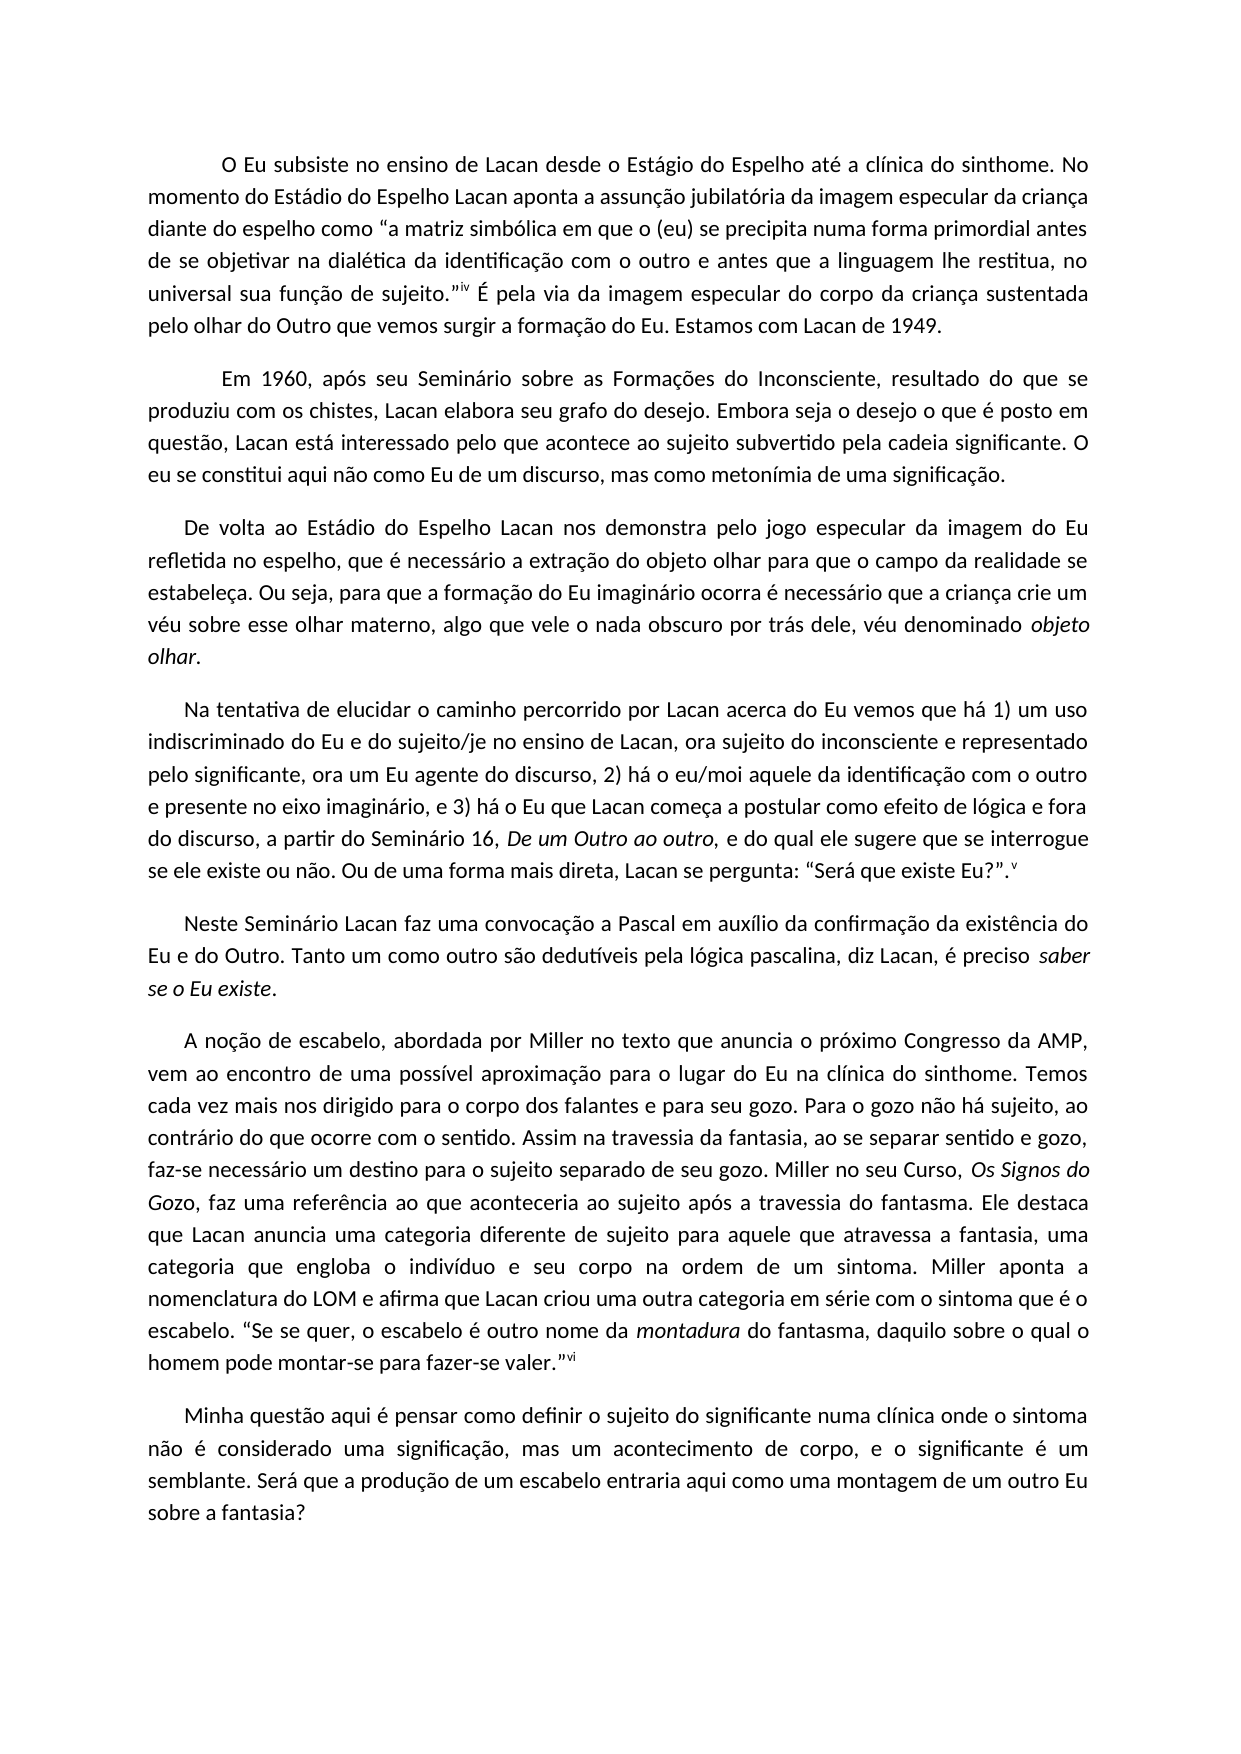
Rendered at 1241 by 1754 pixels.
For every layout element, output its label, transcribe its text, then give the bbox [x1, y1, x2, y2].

text Neste Seminário Lacan faz uma convocação a Pascal em auxílio da confirmação da existência do Eu e do Outro. Tanto um como outro são dedutíveis pela lógica pascalina, diz Lacan, é preciso saber se o Eu existe. [148, 909, 1090, 1002]
text De volta ao Estádio do Espelho Lacan nos demonstra pelo jogo especular da imagem do Eu refletida no espelho, que é necessário a extração do objeto olhar para que o campo da realidade se estabeleça. Ou seja, para que a formação do Eu imaginário ocorra é necessário que a criança crie um véu sobre esse olhar materno, algo que vele o nada obscuro por trás dele, véu denominado objeto olhar. [148, 513, 1090, 670]
text Em 1960, após seu Seminário sobre as Formações do Inconsciente, resultado do que se produziu com os chistes, Lacan elabora seu grafo do desejo. Embora seja o desejo o que é posto em questão, Lacan está interessado pelo que acontece ao sujeito subvertido pela cadeia significante. O eu se constitui aqui não como Eu de um discurso, mas como metonímia de uma significação. [148, 364, 1090, 488]
text O Eu subsiste no ensino de Lacan desde o Estágio do Espelho até a clínica do sinthome. No momento do Estádio do Espelho Lacan aponta a assunção jubilatória da imagem especular da criança diante do espelho como “a matriz simbólica em que o (eu) se precipita numa forma primordial antes de se objetivar na dialética da identificação com o outro e antes que a linguagem lhe restitua, no universal sua função de sujeito.” É pela via da imagem especular do corpo da criança sustentada pelo olhar do Outro que vemos surgir a formação do Eu. Estamos com Lacan de 1949. [148, 150, 1090, 339]
text A noção de escabelo, abordada por Miller no texto que anuncia o próximo Congresso da AMP, vem ao encontro de uma possível aproximação para o lugar do Eu na clínica do sinthome. Temos cada vez mais nos dirigido para o corpo dos falantes e para seu gozo. Para o gozo não há sujeito, ao contrário do que ocorre com o sentido. Assim na travessia da fantasia, ao se separar sentido e gozo, faz-se necessário um destino para o sujeito separado de seu gozo. Miller no seu Curso, Os Signos do Gozo, faz uma referência ao que aconteceria ao sujeito após a travessia do fantasma. Ele destaca que Lacan anuncia uma categoria diferente de sujeito para aquele que atravessa a fantasia, uma categoria que engloba o indivíduo e seu corpo na ordem de um sintoma. Miller aponta a nomenclatura do LOM e afirma que Lacan criou uma outra categoria em série com o sintoma que é o escabelo. “Se se quer, o escabelo é outro nome da montadura do fantasma, daquilo sobre o qual o homem pode montar-se para fazer-se valer.” [148, 1027, 1090, 1377]
text Minha questão aqui é pensar como definir o sujeito do significante numa clínica onde o sintoma não é considerado uma significação, mas um acontecimento de corpo, e o significante é um semblante. Será que a produção de um escabelo entraria aqui como uma montagem de um outro Eu sobre a fantasia? [148, 1402, 1090, 1526]
text Na tentativa de elucidar o caminho percorrido por Lacan acerca do Eu vemos que há 1) um uso indiscriminado do Eu e do sujeito/je no ensino de Lacan, ora sujeito do inconsciente e representado pelo significante, ora um Eu agente do discurso, 2) há o eu/moi aquele da identificação com o outro e presente no eixo imaginário, e 3) há o Eu que Lacan começa a postular como efeito de lógica e fora do discurso, a partir do Seminário 16, De um Outro ao outro, e do qual ele sugere que se interrogue se ele existe ou não. Ou de uma forma mais direta, Lacan se pergunta: “Será que existe Eu?”. [148, 695, 1090, 884]
